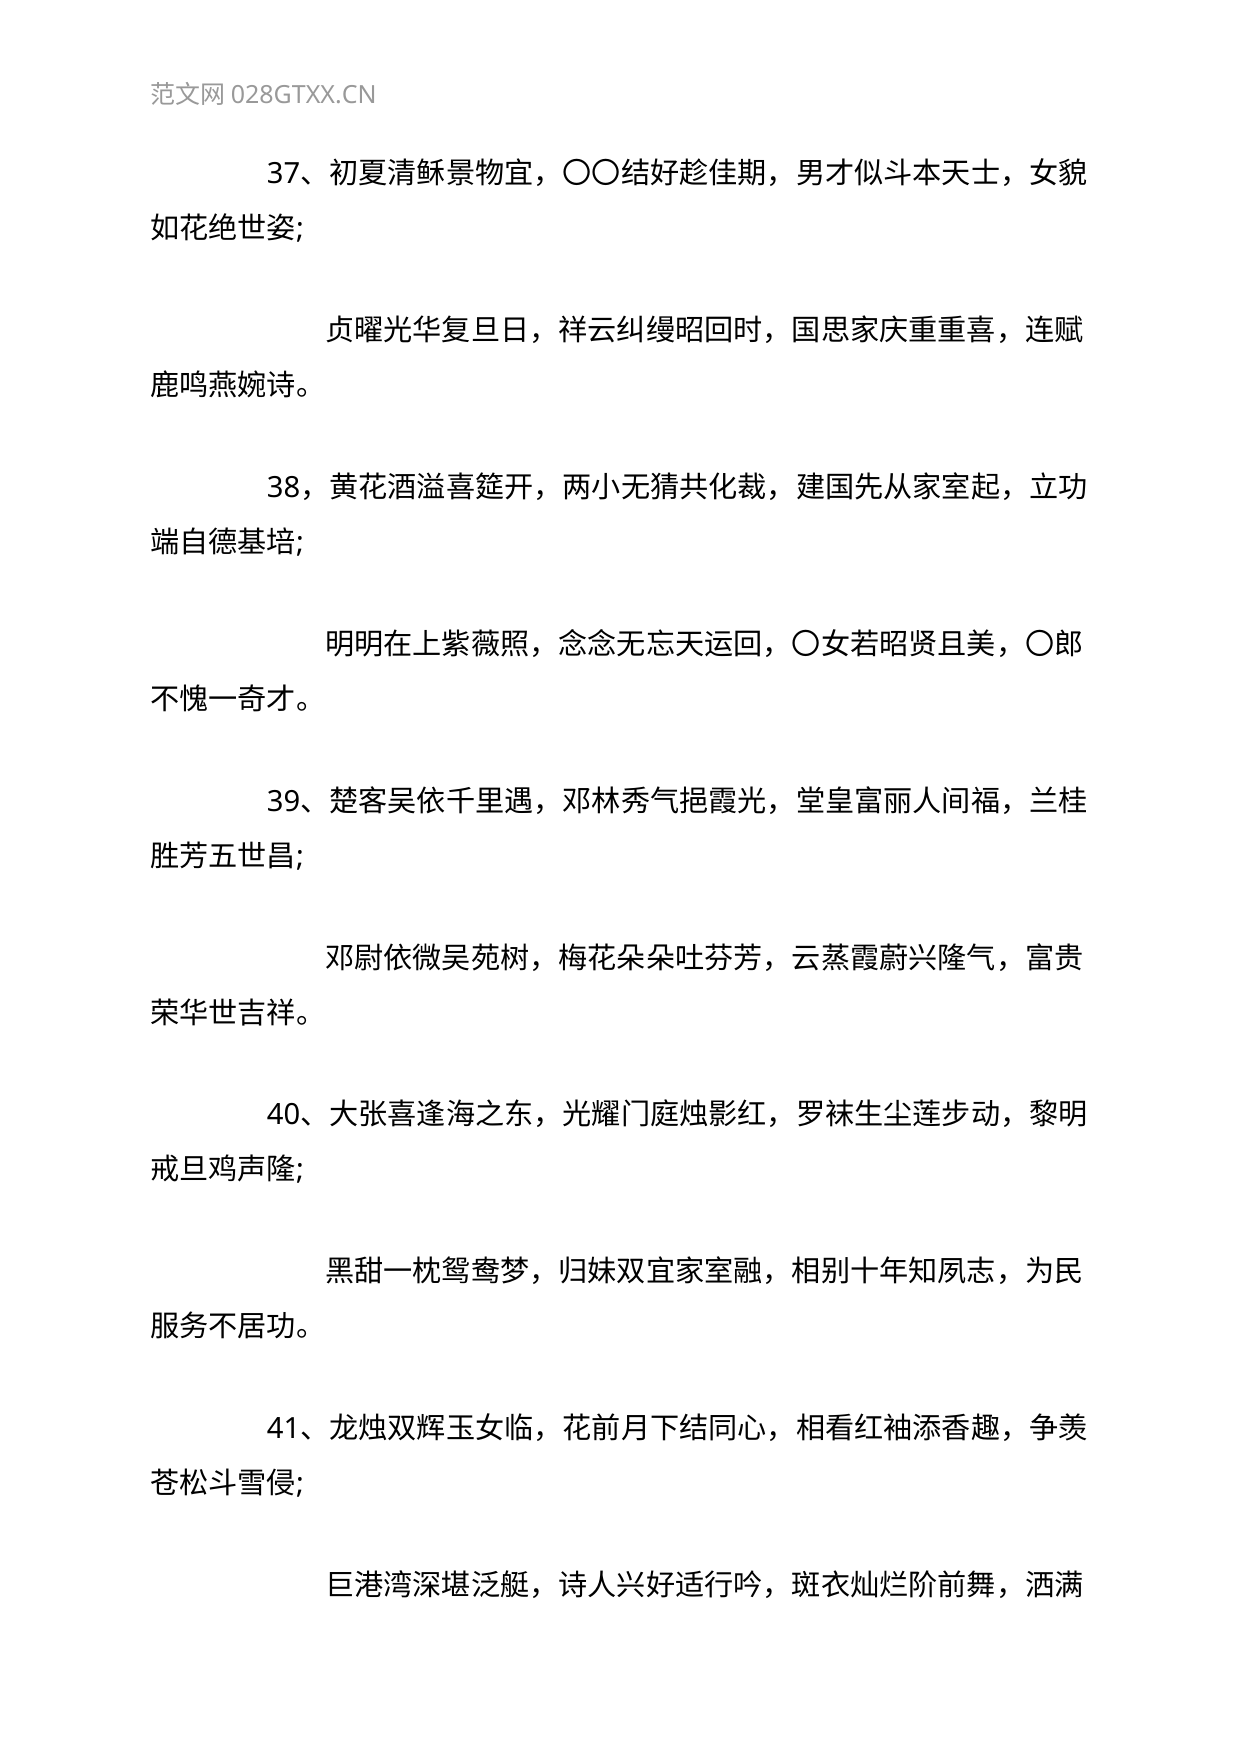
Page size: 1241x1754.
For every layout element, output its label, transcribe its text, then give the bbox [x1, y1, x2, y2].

text 黑甜一枕鸳鸯梦，归妹双宜家室融，相别十年知夙志，为民服务不居功。 [150, 1248, 1090, 1345]
text 贞曜光华复旦日，祥云纠缦昭回时，国思家庆重重喜，连赋鹿鸣燕婉诗。 [150, 307, 1090, 404]
text 邓尉依微吴苑树，梅花朵朵吐芬芳，云蒸霞蔚兴隆气，富贵荣华世吉祥。 [150, 934, 1090, 1031]
text 明明在上紫薇照，念念无忘天运回，〇女若昭贤且美，〇郎不愧一奇才。 [150, 621, 1090, 718]
text 39、楚客吴依千里遇，邓林秀气挹霞光，堂皇富丽人间福，兰桂胜芳五世昌; [150, 777, 1090, 875]
text 41、龙烛双辉玉女临，花前月下结同心，相看红袖添香趣，争羡苍松斗雪侵; [150, 1404, 1090, 1502]
text 37、初夏清稣景物宜，〇〇结好趁佳期，男才似斗本天士，女貌如花绝世姿; [150, 150, 1090, 247]
text 38，黄花酒溢喜筵开，两小无猜共化裁，建国先从家室起，立功端自德基培; [150, 464, 1090, 561]
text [150, 1562, 1090, 1604]
text 40、大张喜逢海之东，光耀门庭烛影红，罗袜生尘莲步动，黎明戒旦鸡声隆; [150, 1091, 1090, 1188]
